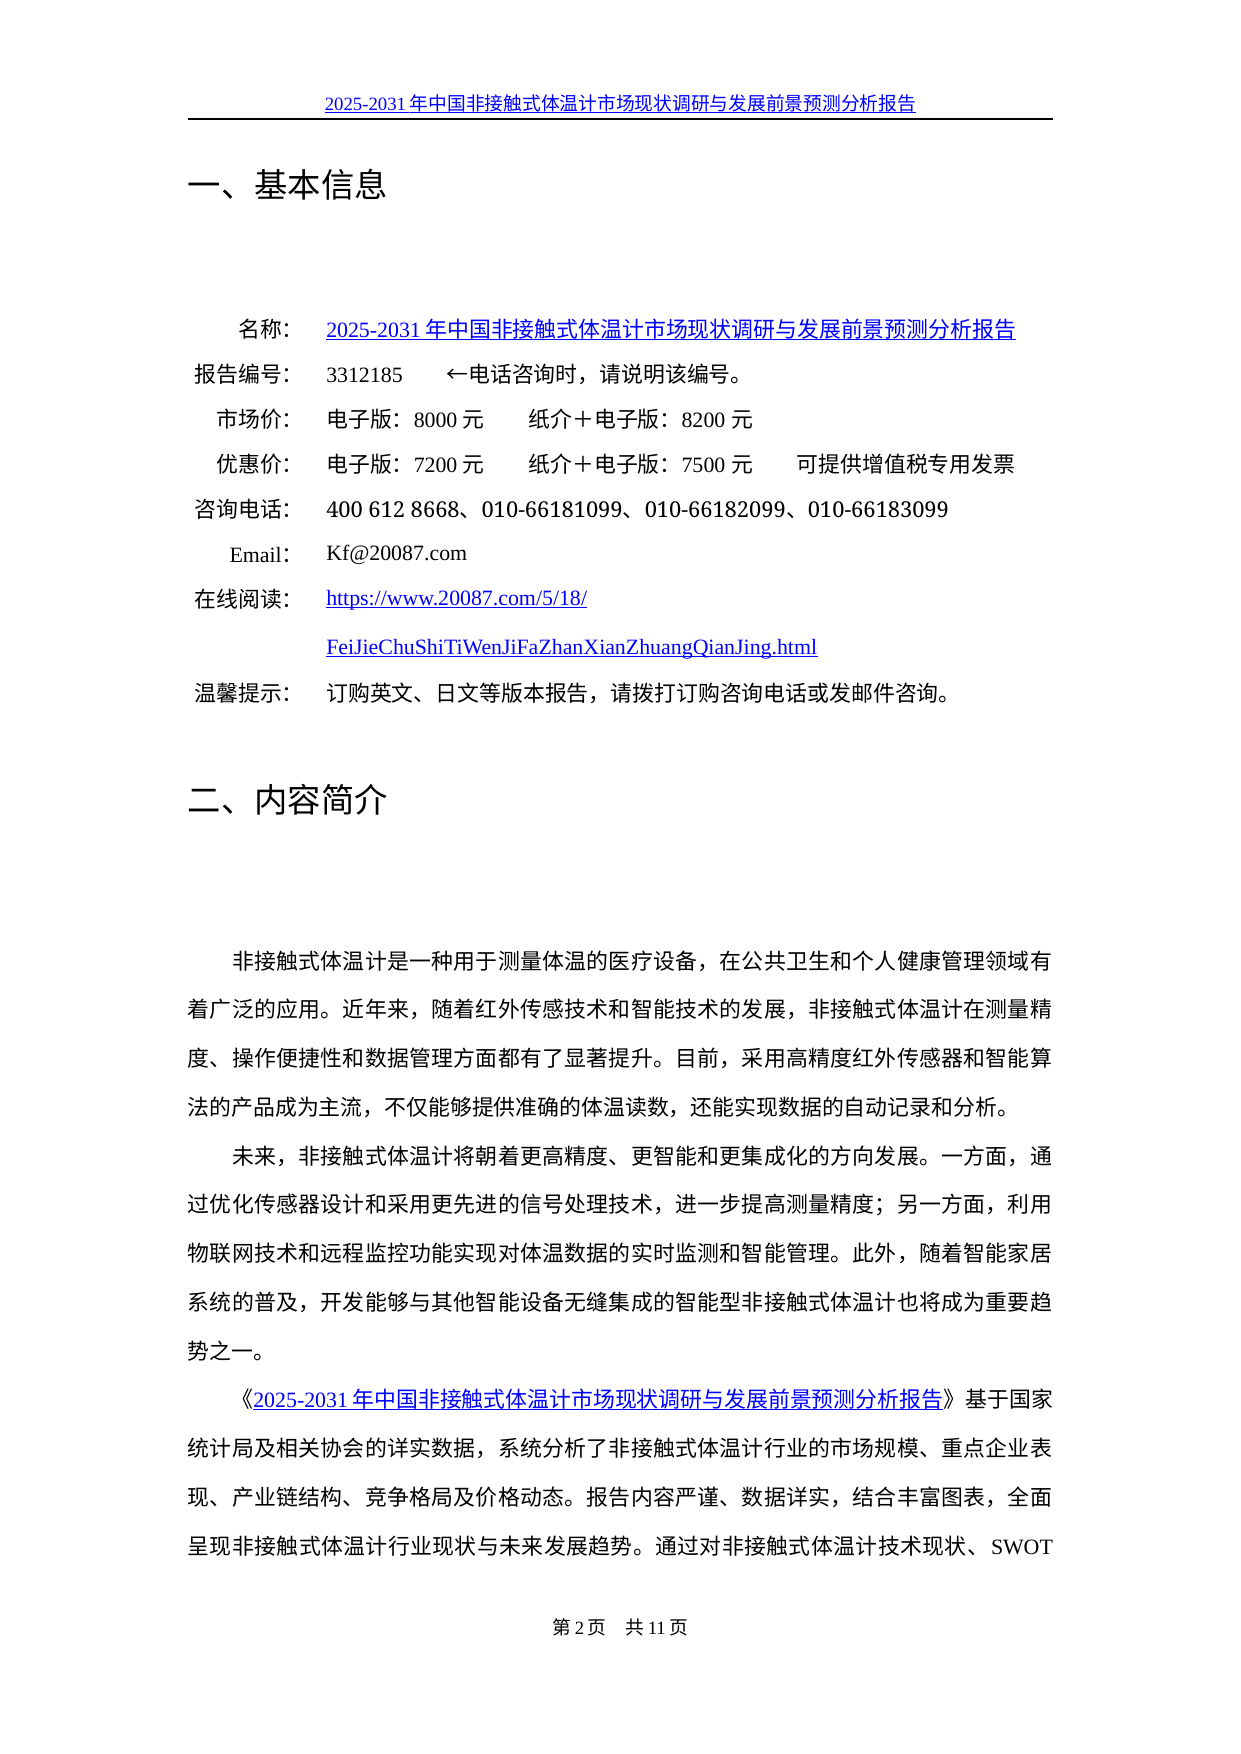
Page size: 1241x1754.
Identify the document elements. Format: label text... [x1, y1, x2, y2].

table_cell 订购英文、日文等版本报告，请拨打订购咨询电话或发邮件咨询。 [315, 675, 1073, 720]
table_header 名称： [167, 312, 315, 357]
table_cell [315, 582, 1073, 675]
table_cell 400 612 8668、010-66181099、010-66182099、010-66183099 [315, 492, 1073, 537]
table_cell 市场价： [167, 402, 315, 447]
table_cell Kf@20087.com [315, 537, 1073, 582]
table_cell 温馨提示： [167, 675, 315, 720]
table_cell 优惠价： [167, 447, 315, 492]
table_header 2025-2031年中国非接触式体温计市场现状调研与发展前景预测分析报告 [315, 312, 1073, 357]
table_cell Email： [167, 537, 315, 582]
title 一、基本信息 [187, 150, 1053, 215]
table_cell 电子版：8000 元 纸介＋电子版：8200 元 [315, 402, 1073, 447]
title 二、内容简介 [187, 766, 1053, 831]
table_cell 报告编号： [167, 357, 315, 402]
table_cell 咨询电话： [167, 492, 315, 537]
table_cell 电子版：7200 元 纸介＋电子版：7500 元 可提供增值税专用发票 [315, 447, 1073, 492]
table_cell 3312185 ←电话咨询时，请说明该编号。 [315, 357, 1073, 402]
table_cell 在线阅读： [167, 582, 315, 675]
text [187, 943, 1053, 1561]
